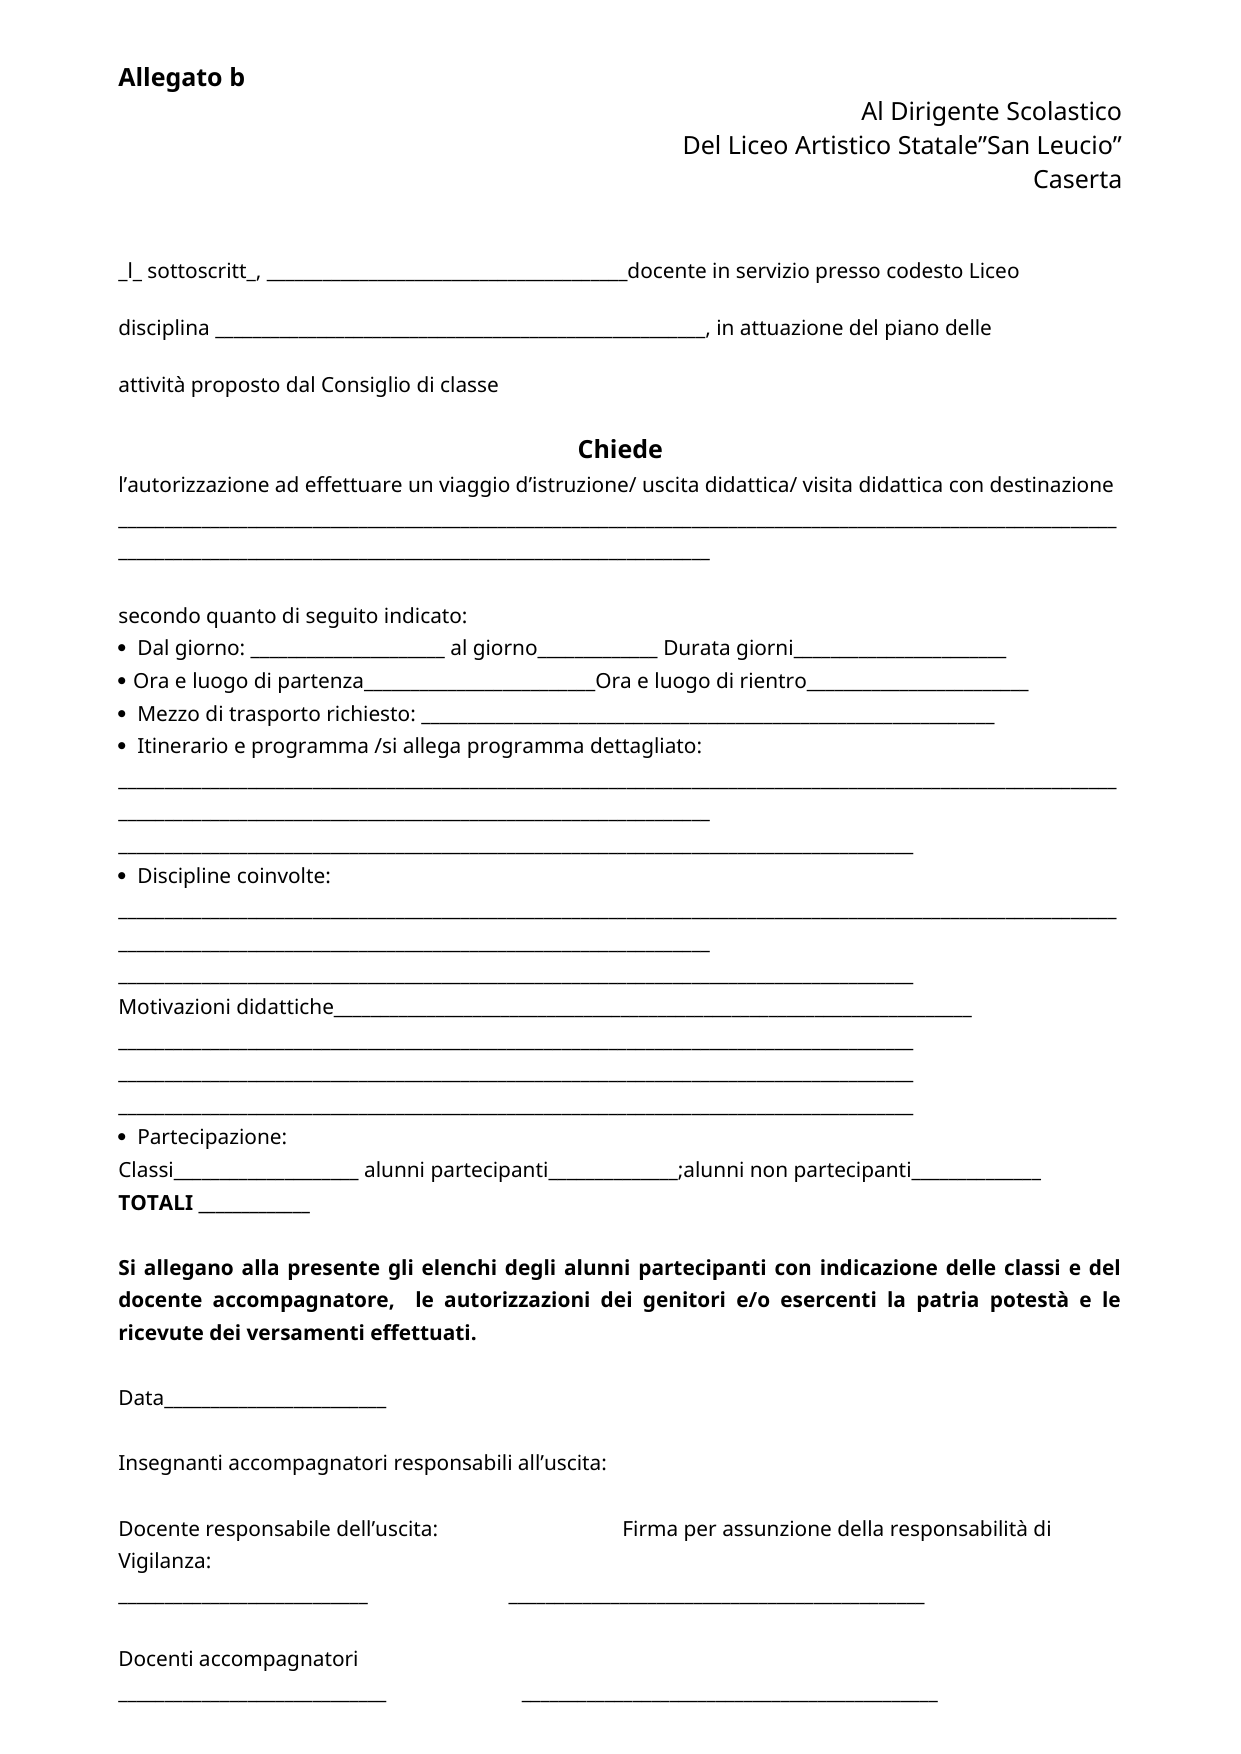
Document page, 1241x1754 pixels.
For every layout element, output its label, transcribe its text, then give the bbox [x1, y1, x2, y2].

text attività proposto dal Consiglio di classe [118, 370, 1122, 399]
text Insegnanti accompagnatori responsabili all’uscita: [118, 1448, 1122, 1477]
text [118, 1677, 1122, 1705]
text ___________________________ _____________________________________________ [118, 1579, 1122, 1607]
text Allegato b [118, 59, 1122, 93]
text l’autorizzazione ad effettuare un viaggio d’istruzione/ uscita didattica/ visita didattica con destinazione [118, 470, 1122, 499]
text Mezzo di trasporto richiesto: ______________________________________________________________ [118, 699, 1122, 727]
text Itinerario e programma /si allega programma dettagliato: [118, 731, 1122, 760]
text Classi____________________ alunni partecipanti______________;alunni non partecipanti______________ [118, 1155, 1122, 1183]
text secondo quanto di seguito indicato: [118, 601, 1122, 629]
text ____________________________________________________________________________________________________________________________________________________________________________ [118, 503, 1122, 564]
text _l_ sottoscritt_, _______________________________________docente in servizio presso codesto Liceo [118, 256, 1122, 285]
text ______________________________________________________________________________________ [118, 1025, 1122, 1053]
text Caserta [118, 161, 1122, 195]
list Ora e luogo di partenza_________________________Ora e luogo di rientro________________________ [118, 666, 1122, 694]
text TOTALI _____________ [118, 1188, 1122, 1216]
text ______________________________________________________________________________________ [118, 959, 1122, 988]
text Partecipazione: [118, 1122, 1122, 1151]
text Docente responsabile dell’uscita: Firma per assunzione della responsabilità di Vigilanza: [118, 1514, 1122, 1575]
text Motivazioni didattiche_____________________________________________________________________ [118, 992, 1122, 1021]
text ____________________________________________________________________________________________________________________________________________________________________________ [118, 764, 1122, 825]
text ____________________________________________________________________________________________________________________________________________________________________________ [118, 894, 1122, 955]
text Al Dirigente Scolastico [118, 93, 1122, 127]
text Chiede [118, 431, 1122, 465]
text Si allegano alla presente gli elenchi degli alunni partecipanti con indicazione delle classi e del docente accompagnatore, le autorizzazioni dei genitori e/o esercenti la patria potestà e le ricevute dei versamenti effettuati. [118, 1253, 1122, 1347]
text Discipline coinvolte: [118, 862, 1122, 890]
text Data________________________ [118, 1383, 1122, 1412]
text ______________________________________________________________________________________ [118, 1090, 1122, 1118]
text Docenti accompagnatori [118, 1644, 1122, 1673]
text ______________________________________________________________________________________ [118, 1057, 1122, 1086]
text ______________________________________________________________________________________ [118, 829, 1122, 857]
text Dal giorno: _____________________ al giorno_____________ Durata giorni_______________________ [118, 633, 1122, 662]
text Del Liceo Artistico Statale”San Leucio” [118, 127, 1122, 161]
text disciplina _____________________________________________________, in attuazione del piano delle [118, 313, 1122, 342]
